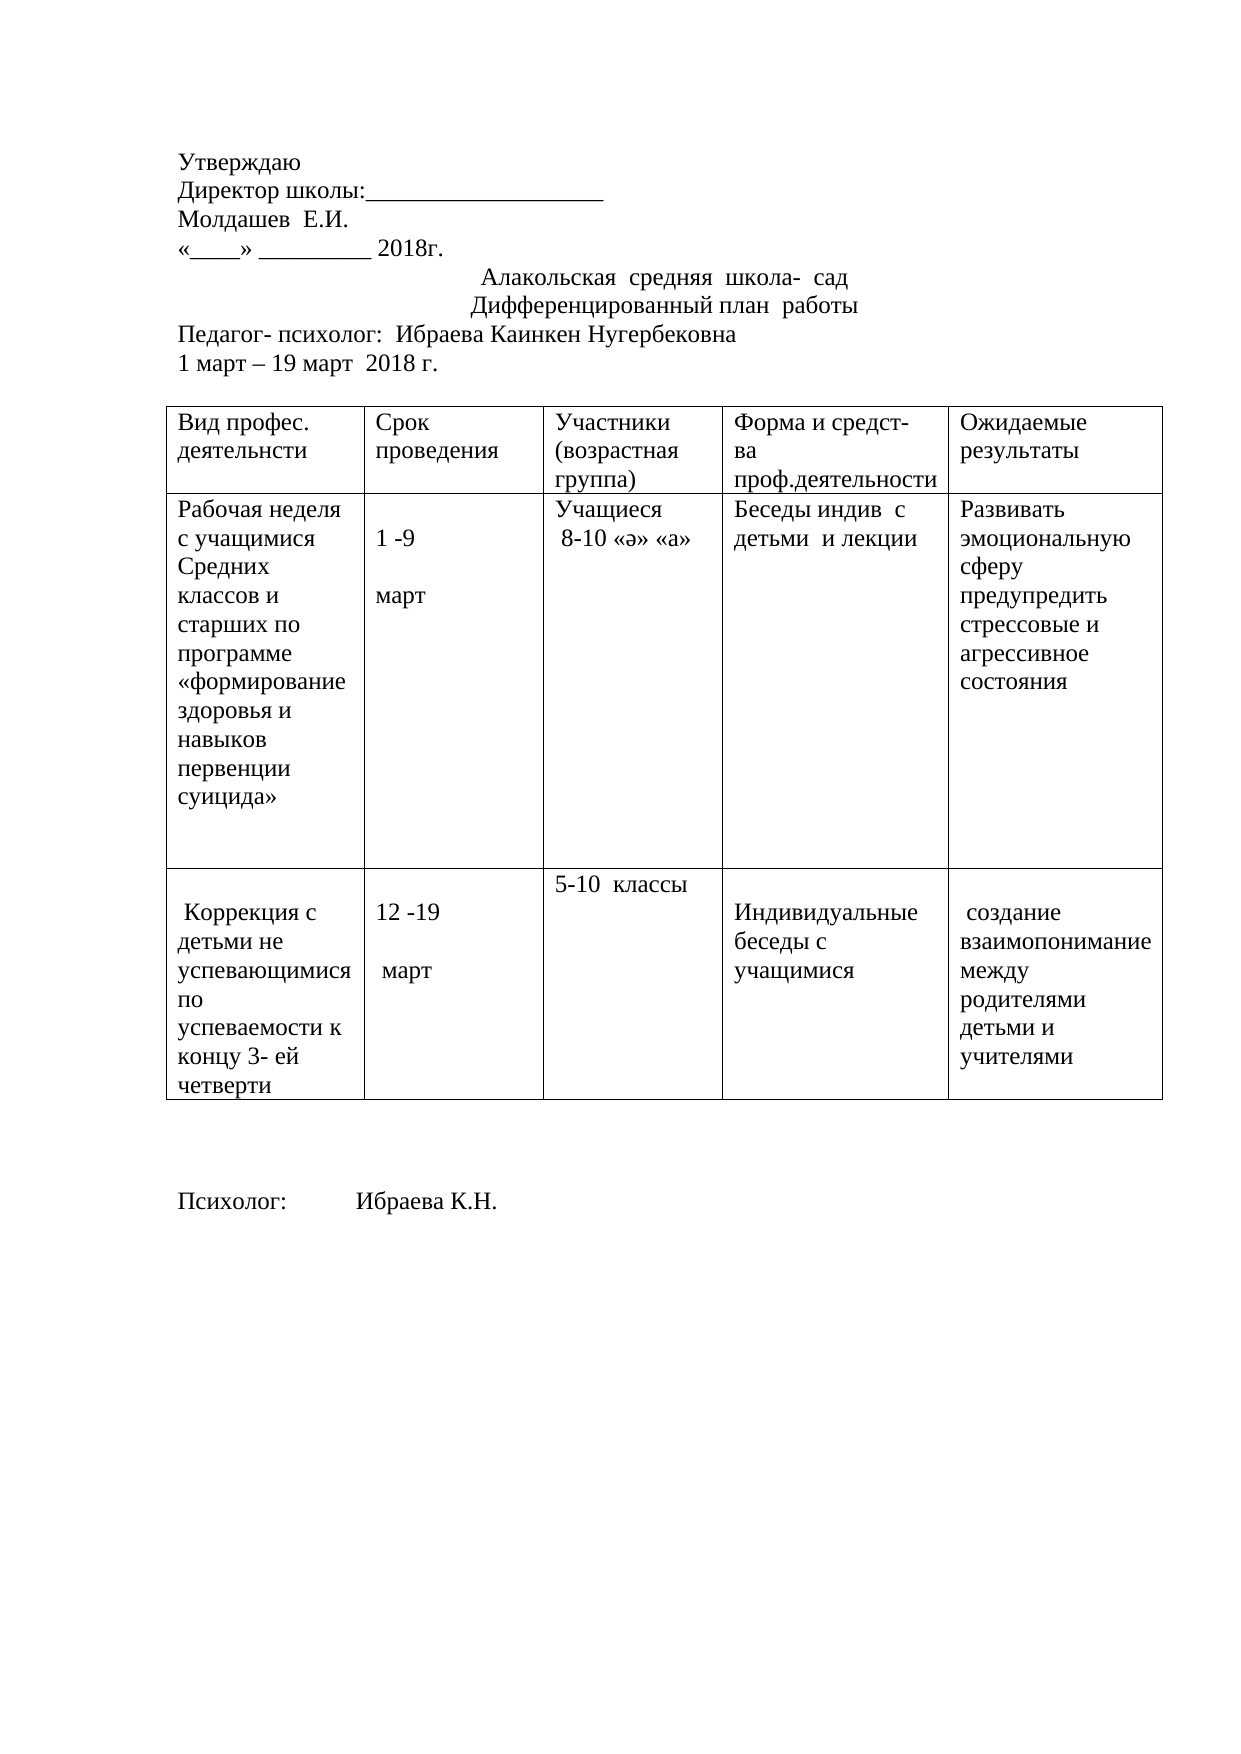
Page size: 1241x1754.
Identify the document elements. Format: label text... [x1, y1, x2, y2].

text Молдашев Е.И. [177, 204, 1152, 233]
table_header Форма и средст- ва проф.деятельности [723, 407, 948, 493]
table_header Участники (возрастная группа) [544, 407, 722, 493]
table_cell создание взаимопонимание между родителями детьми и учителями [949, 869, 1162, 1099]
table_cell Учащиеся 8-10 «ә» «а» [544, 494, 722, 868]
table_cell Беседы индив с детьми и лекции [723, 494, 948, 868]
text Дифференцированный план работы [177, 291, 1152, 319]
table_header Вид профес. деятельнсти [167, 407, 364, 493]
table_cell Рабочая неделя с учащимися Средних классов и старших по программе «формирование здоровья и навыков первенции суицида» [167, 494, 364, 868]
text Директор школы:___________________ [177, 176, 1152, 204]
text Утверждаю [177, 147, 1152, 176]
text Педагог- психолог: Ибраева Каинкен Нугербековна [177, 319, 1152, 348]
table_cell 12 -19 март [365, 869, 543, 1099]
table_cell 5-10 классы [544, 869, 722, 1099]
text «____» _________ 2018г. [177, 233, 1152, 262]
text Алакольская средняя школа- сад [177, 262, 1152, 291]
table_cell Коррекция с детьми не успевающимися по успеваемости к концу 3- ей четверти [167, 869, 364, 1099]
table_cell Индивидуальные беседы с учащимися [723, 869, 948, 1099]
text 1 март – 19 март 2018 г. [177, 348, 1152, 377]
table_cell Развивать эмоциональную сферу предупредить стрессовые и агрессивное состояния [949, 494, 1162, 868]
table_header Срок проведения [365, 407, 543, 493]
table_cell 1 -9 март [365, 494, 543, 868]
table_header Ожидаемые результаты [949, 407, 1162, 493]
text Психолог: Ибраева К.Н. [177, 1186, 1152, 1215]
